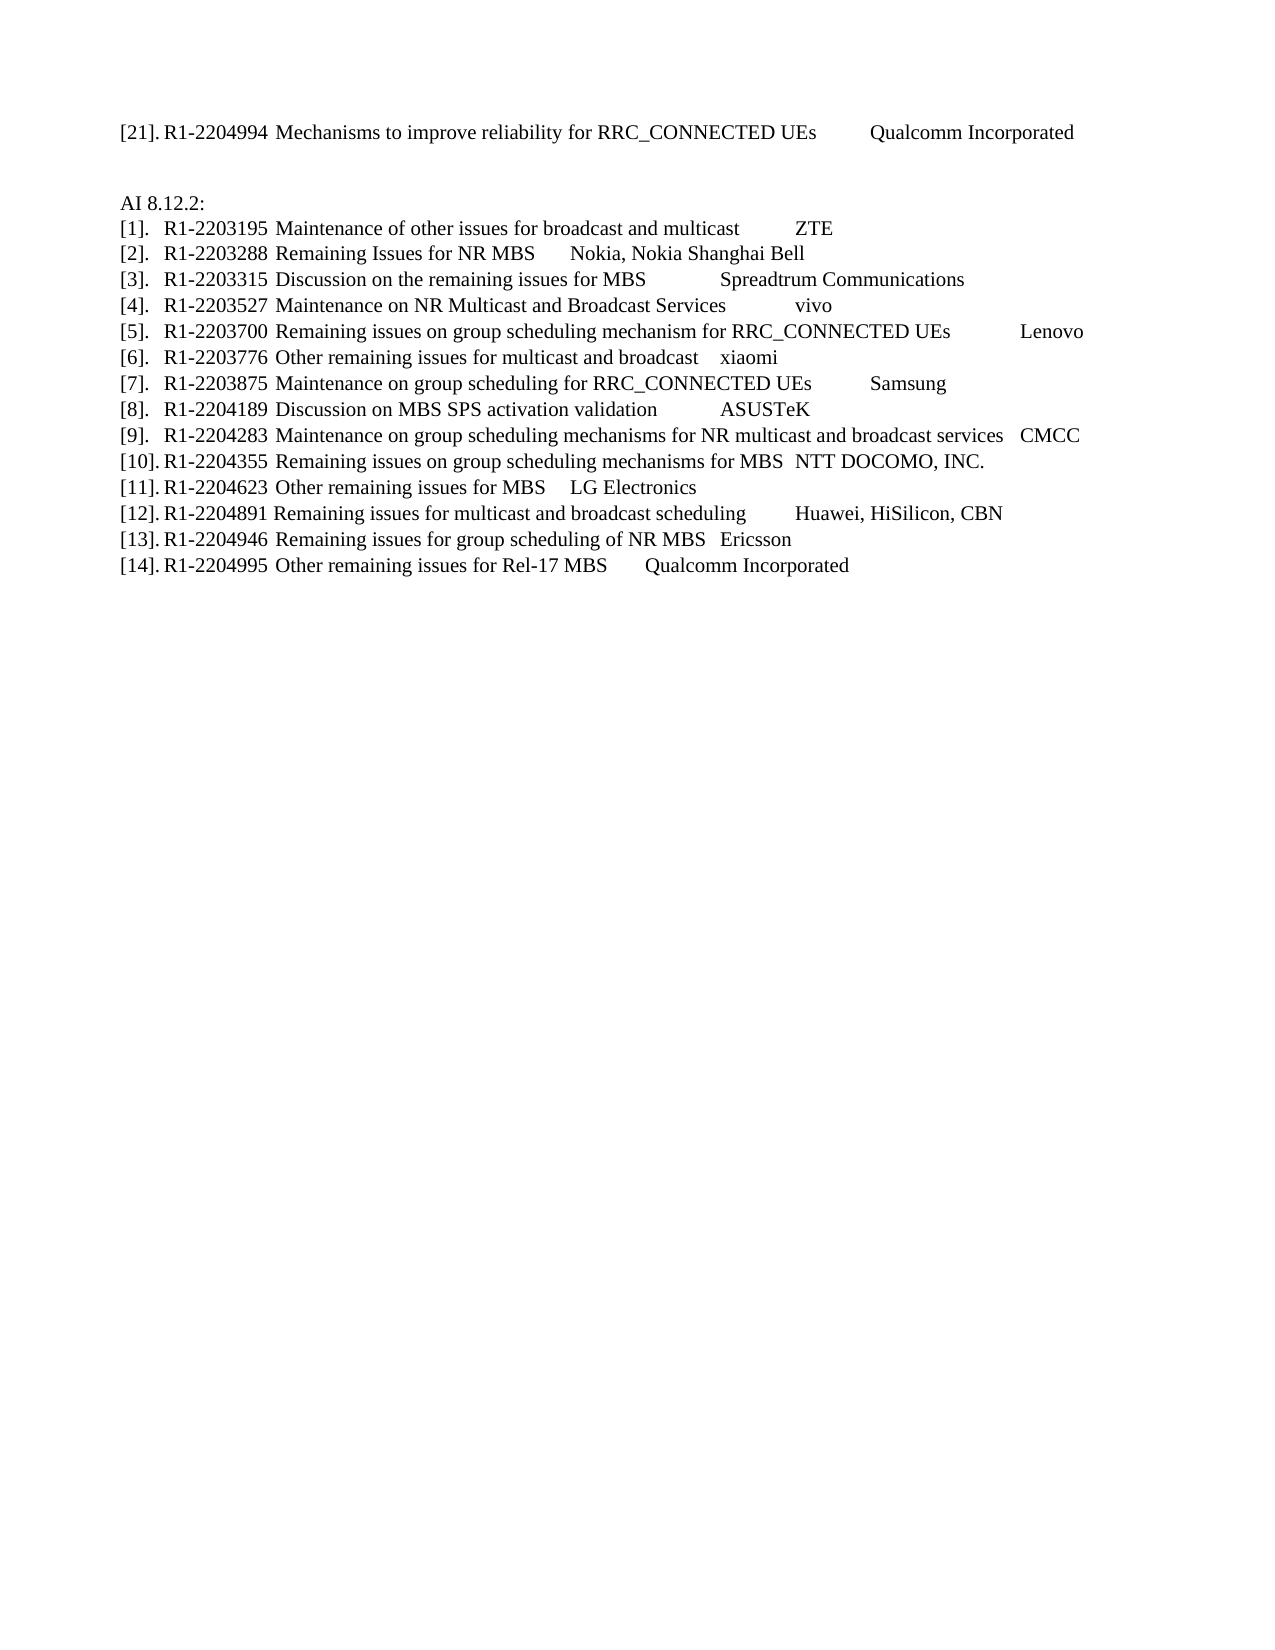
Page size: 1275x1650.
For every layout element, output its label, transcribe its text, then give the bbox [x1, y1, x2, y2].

list R1-2204355 Remaining issues on group scheduling mechanisms for MBS NTT DOCOMO, INC. [120, 449, 1155, 473]
list R1-2203195 Maintenance of other issues for broadcast and multicast ZTE [120, 215, 1155, 239]
list R1-2203700 Remaining issues on group scheduling mechanism for RRC_CONNECTED UEs Lenovo [120, 319, 1155, 343]
list R1-2203288 Remaining Issues for NR MBS Nokia, Nokia Shanghai Bell [120, 241, 1155, 265]
list R1-2204995 Other remaining issues for Rel-17 MBS Qualcomm Incorporated [120, 553, 1155, 577]
list R1-2204623 Other remaining issues for MBS LG Electronics [120, 475, 1155, 499]
list R1-2203776 Other remaining issues for multicast and broadcast xiaomi [120, 345, 1155, 369]
text AI 8.12.2: [120, 191, 1155, 215]
list R1-2204994 Mechanisms to improve reliability for RRC_CONNECTED UEs Qualcomm Incorporated [120, 120, 1155, 144]
list R1-2204891 Remaining issues for multicast and broadcast scheduling Huawei, HiSilicon, CBN [120, 501, 1155, 525]
list R1-2203527 Maintenance on NR Multicast and Broadcast Services vivo [120, 293, 1155, 317]
list R1-2204946 Remaining issues for group scheduling of NR MBS Ericsson [120, 527, 1155, 551]
list R1-2204189 Discussion on MBS SPS activation validation ASUSTeK [120, 397, 1155, 421]
list R1-2204283 Maintenance on group scheduling mechanisms for NR multicast and broadcast services CMCC [120, 423, 1155, 447]
list R1-2203875 Maintenance on group scheduling for RRC_CONNECTED UEs Samsung [120, 371, 1155, 395]
list R1-2203315 Discussion on the remaining issues for MBS Spreadtrum Communications [120, 267, 1155, 291]
